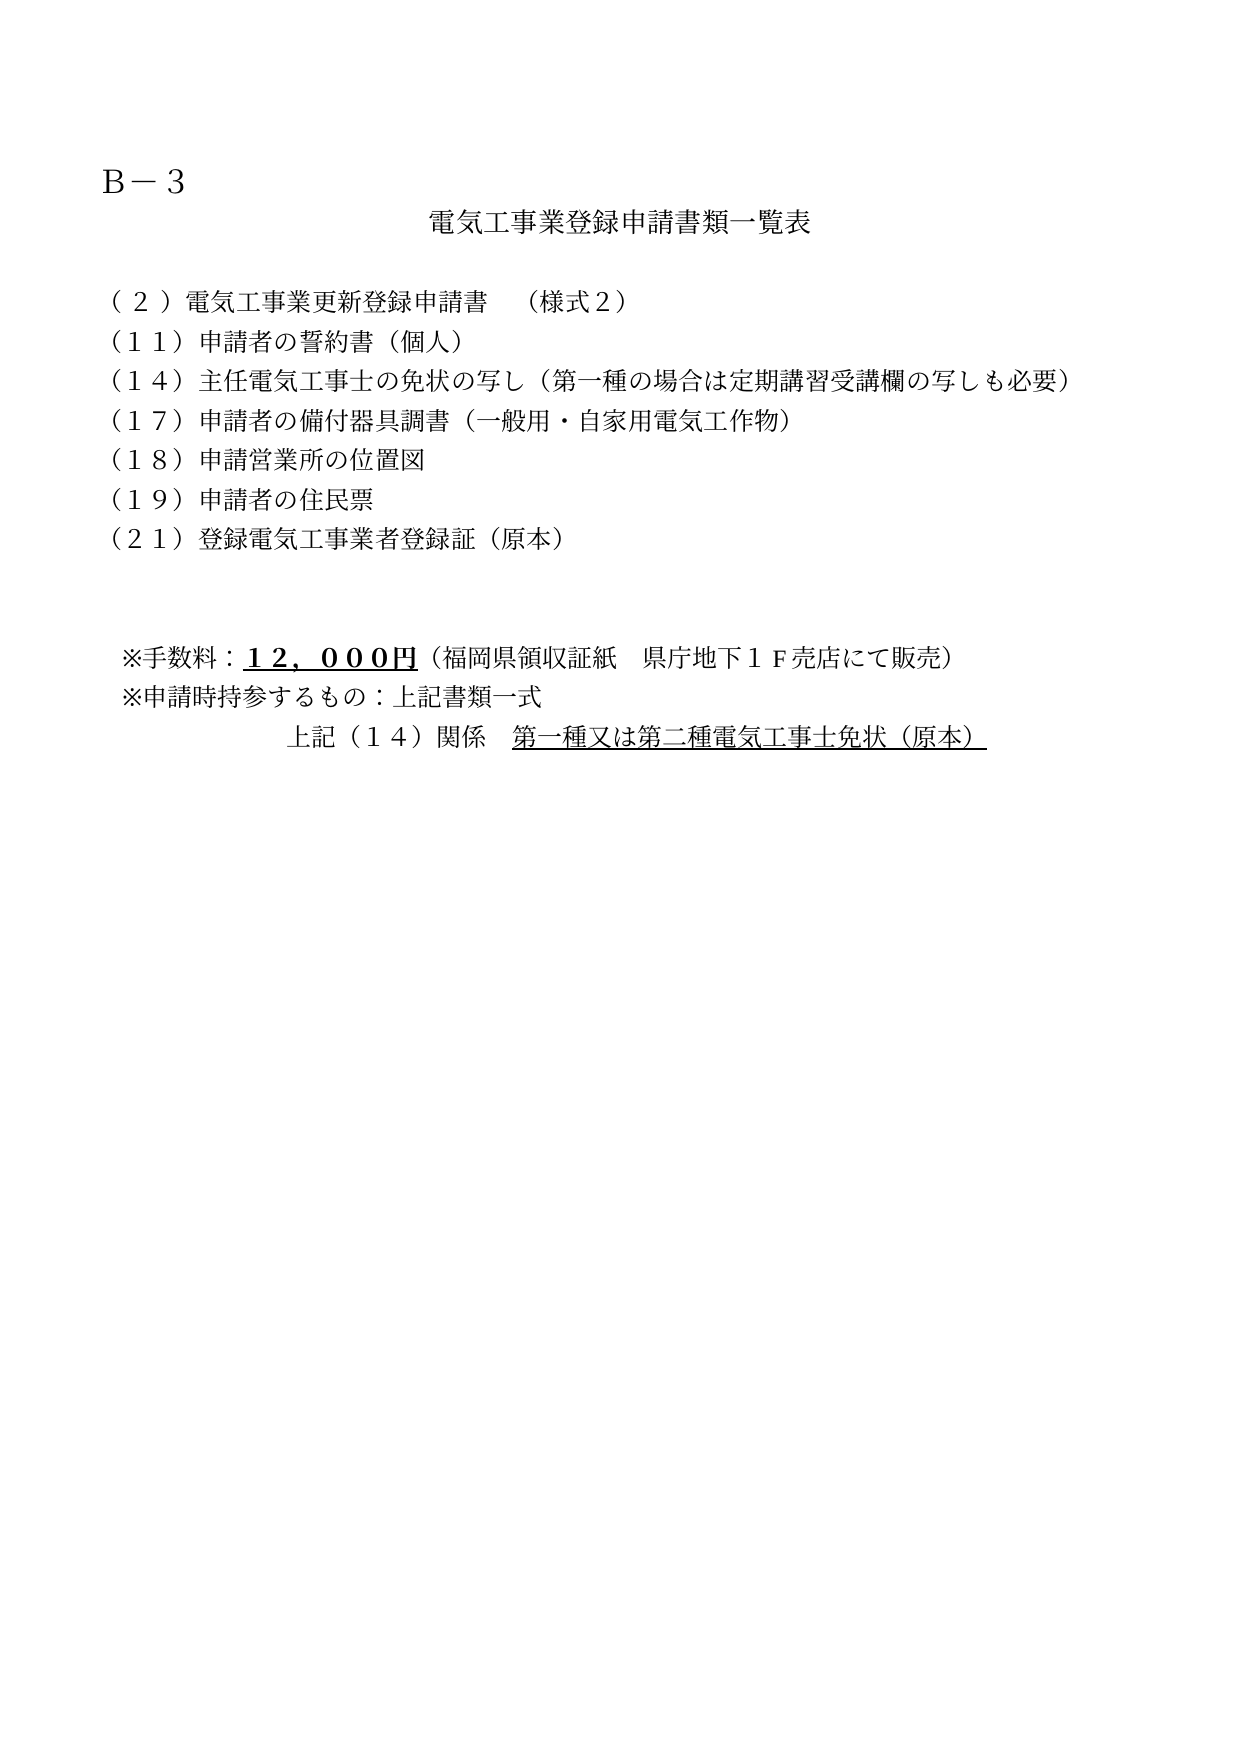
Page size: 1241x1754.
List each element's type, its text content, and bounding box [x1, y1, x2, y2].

text （１７）申請者の備付器具調書（一般用・自家用電気工作物） [97, 399, 1143, 438]
text 上記（１４）関係 第一種又は第二種電気工事士免状（原本） [97, 714, 1143, 754]
text 電気工事業登録申請書類一覧表 [97, 201, 1143, 241]
text （１９）申請者の住民票 [97, 478, 1143, 517]
text （１８）申請営業所の位置図 [97, 438, 1143, 478]
text ※申請時持参するもの：上記書類一式 [97, 675, 1143, 714]
text （ ２ ）電気工事業更新登録申請書 （様式２） [97, 280, 1143, 320]
text Ｂ－３ [97, 162, 1143, 201]
text ※手数料：１２，０００円（福岡県領収証紙 県庁地下１F売店にて販売） [97, 636, 1143, 675]
text （１４）主任電気工事士の免状の写し（第一種の場合は定期講習受講欄の写しも必要） [97, 359, 1143, 399]
text （２１）登録電気工事業者登録証（原本） [97, 517, 1143, 557]
text （１１）申請者の誓約書（個人） [97, 320, 1143, 359]
